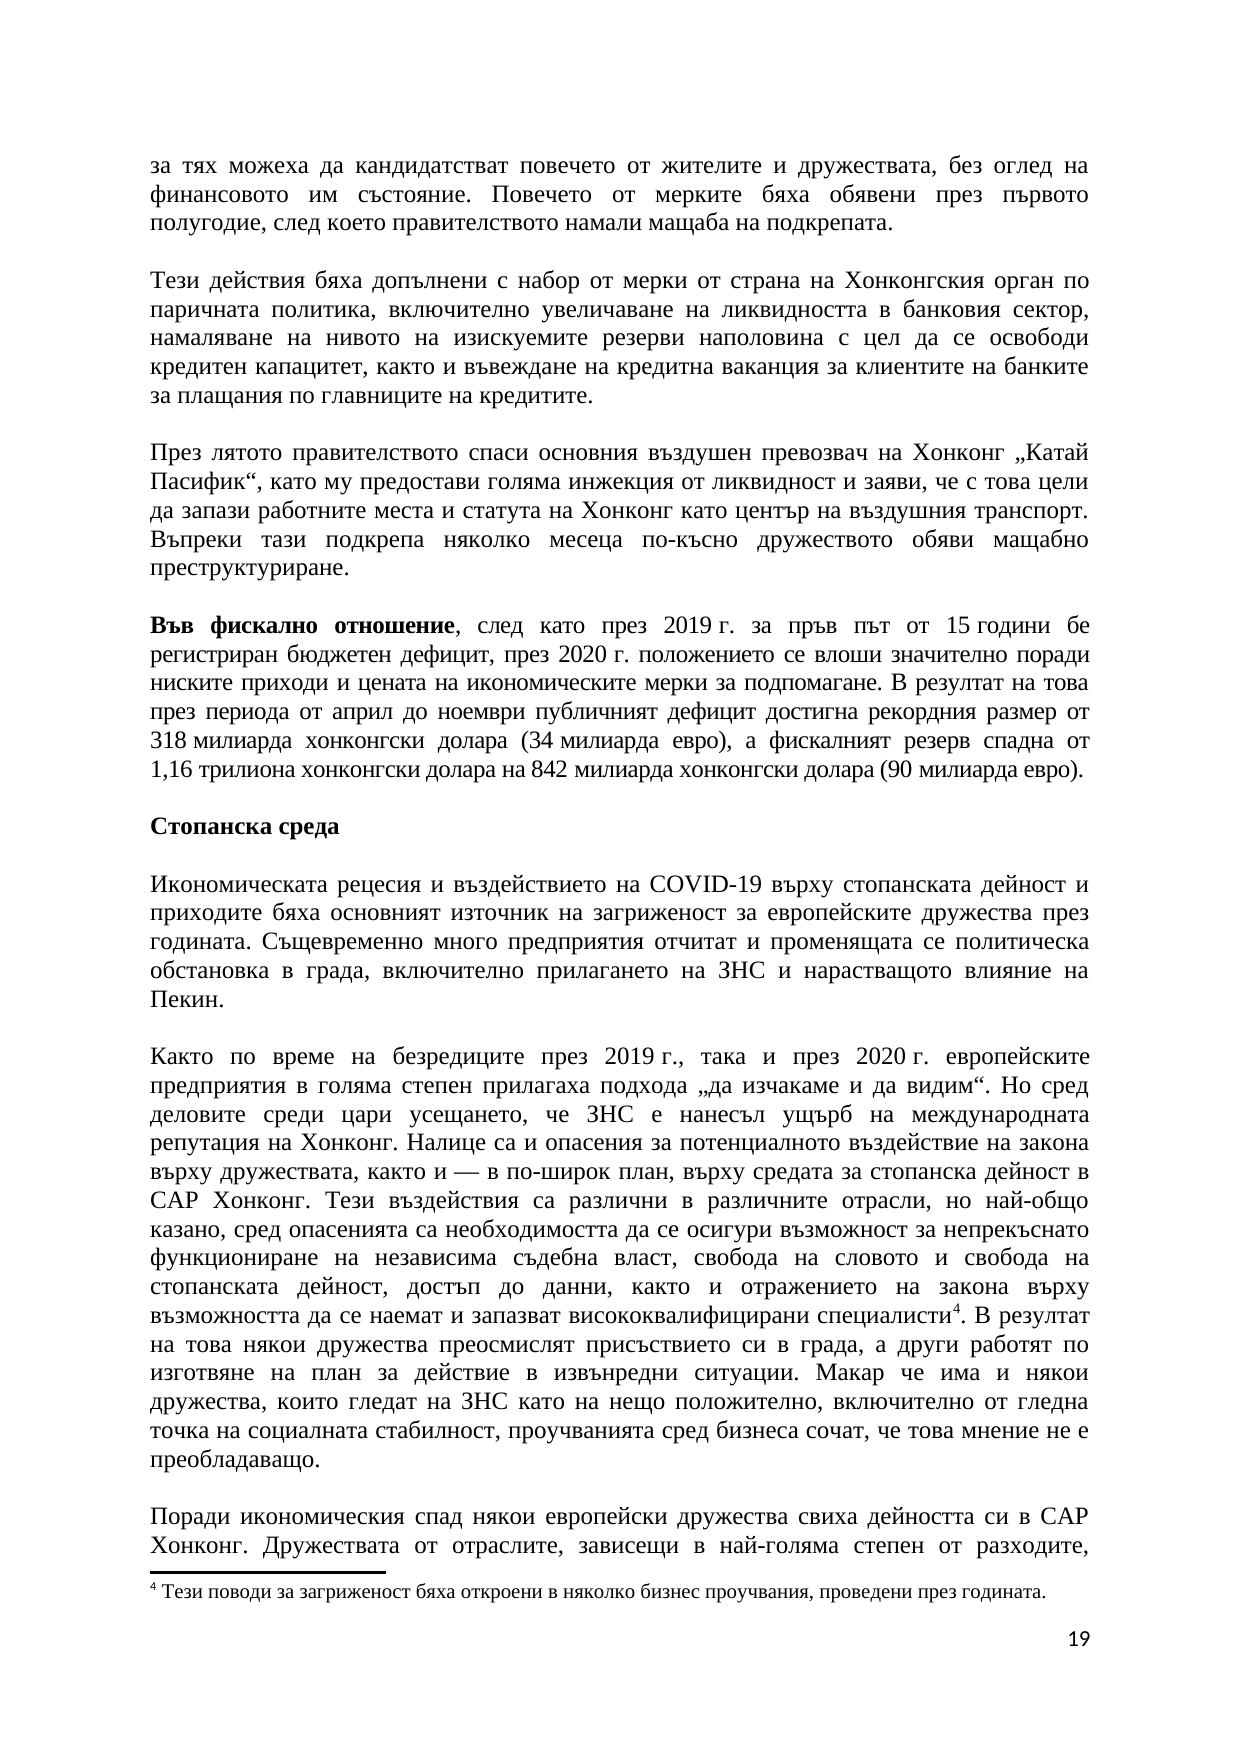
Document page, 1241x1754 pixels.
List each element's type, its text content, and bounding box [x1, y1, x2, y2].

text Във фискално отношение, след като през 2019 г. за пръв път от 15 години бе регистриран бюджетен дефицит, през 2020 г. положението се влоши значително поради ниските приходи и цената на икономическите мерки за подпомагане. В резултат на това през периода от април до ноември публичният дефицит достигна рекордния размер от 318 милиарда хонконгски долара (34 милиарда евро), а фискалният резерв спадна от 1,16 трилиона хонконгски долара на 842 милиарда хонконгски долара (90 милиарда евро). [150, 610, 1090, 782]
text Както по време на безредиците през 2019 г., така и през 2020 г. европейските предприятия в голяма степен прилагаха подхода „да изчакаме и да видим“. Но сред деловите среди цари усещането, че ЗНС е нанесъл ущърб на международната репутация на Хонконг. Налице са и опасения за потенциалното въздействие на закона върху дружествата, както и — в по-широк план, върху средата за стопанска дейност в САР Хонконг. Тези въздействия са различни в различните отрасли, но най-общо казано, сред опасенията са необходимостта да се осигури възможност за непрекъснато функциониране на независима съдебна власт, свобода на словото и свобода на стопанската дейност, достъп до данни, както и отражението на закона върху възможността да се наемат и запазват висококвалифицирани специалисти. В резултат на това някои дружества преосмислят присъствието си в града, а други работят по изготвяне на план за действие в извънредни ситуации. Макар че има и някои дружества, които гледат на ЗНС като на нещо положително, включително от гледна точка на социалната стабилност, проучванията сред бизнеса сочат, че това мнение не е преобладаващо. [150, 1041, 1090, 1472]
text Стопанска среда [150, 811, 1090, 840]
text Икономическата рецесия и въздействието на COVID-19 върху стопанската дейност и приходите бяха основният източник на загриженост за европейските дружества през годината. Същевременно много предприятия отчитат и променящата се политическа обстановка в града, включително прилагането на ЗНС и нарастващото влияние на Пекин. [150, 869, 1090, 1012]
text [150, 1501, 1090, 1559]
text Тези действия бяха допълнени с набор от мерки от страна на Хонконгския орган по паричната политика, включително увеличаване на ликвидността в банковия сектор, намаляване на нивото на изискуемите резерви наполовина с цел да се освободи кредитен капацитет, както и въвеждане на кредитна ваканция за клиентите на банките за плащания по главниците на кредитите. [150, 265, 1090, 409]
text През лятото правителството спаси основния въздушен превозвач на Хонконг „Катай Пасифик“, като му предостави голяма инжекция от ликвидност и заяви, че с това цели да запази работните места и статута на Хонконг като център на въздушния транспорт. Въпреки тази подкрепа няколко месеца по-късно дружеството обяви мащабно преструктуриране. [150, 437, 1090, 581]
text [150, 150, 1090, 236]
